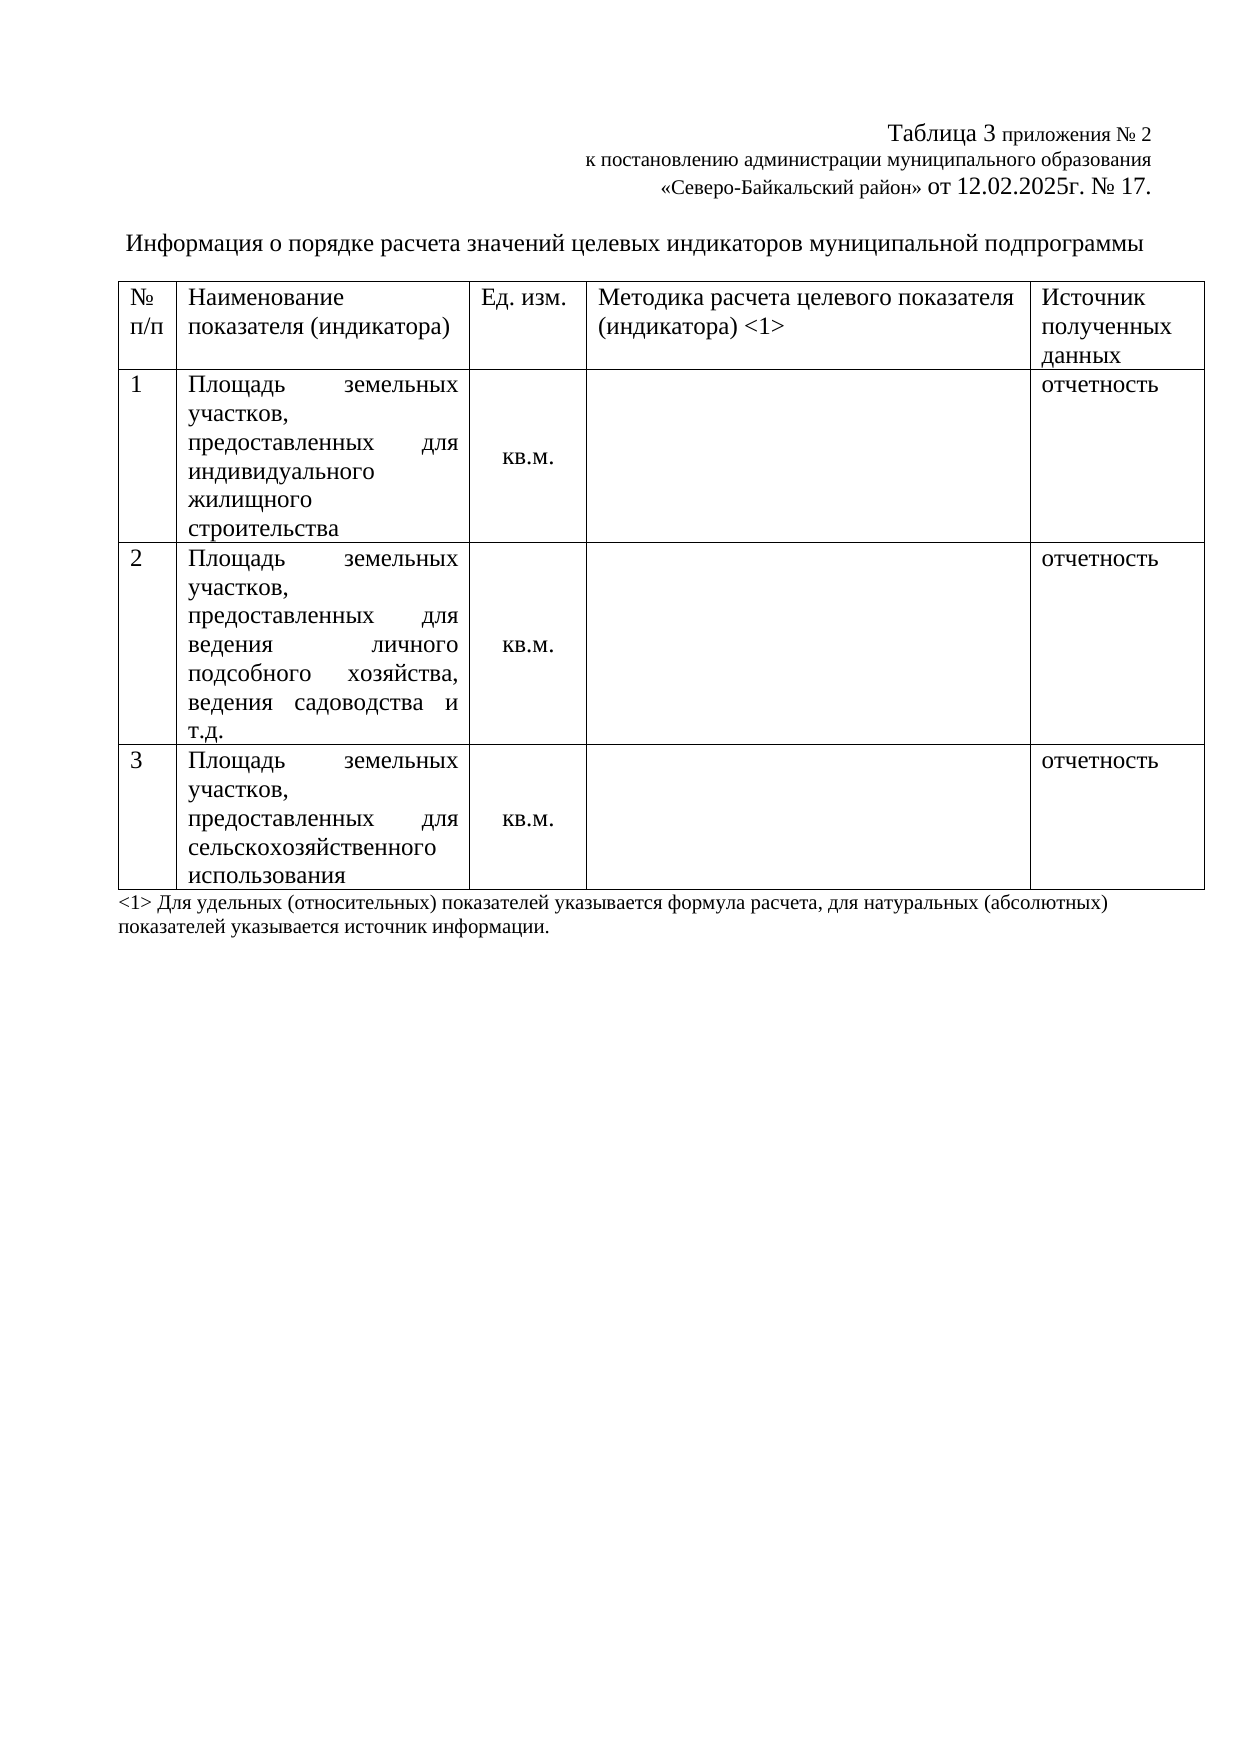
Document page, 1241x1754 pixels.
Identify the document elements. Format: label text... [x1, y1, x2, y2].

text <1> Для удельных (относительных) показателей указывается формула расчета, для натуральных (абсолютных) показателей указывается источник информации. [118, 890, 1152, 938]
table_cell отчетность [1031, 370, 1204, 542]
table_cell [587, 370, 1030, 542]
table_cell кв.м. [470, 370, 586, 542]
table_header Наименование показателя (индикатора) [177, 282, 469, 368]
table_cell 1 [119, 370, 176, 542]
list «Северо-Байкальский район» от 12.02.2025г. № 17. [215, 171, 1152, 200]
list Таблица 3 приложения № 2 [215, 118, 1152, 147]
table_cell кв.м. [470, 745, 586, 889]
table_cell Площадь земельных участков, предоставленных для индивидуального жилищного строительства [177, 370, 469, 542]
table_cell [587, 543, 1030, 744]
table_header № п/п [119, 282, 176, 368]
table_header Методика расчета целевого показателя (индикатора) ˂1˃ [587, 282, 1030, 368]
table_cell [587, 745, 1030, 889]
table_cell кв.м. [470, 543, 586, 744]
table_cell 2 [119, 543, 176, 744]
table_header Источник полученных данных [1031, 282, 1204, 368]
table_cell Площадь земельных участков, предоставленных для ведения личного подсобного хозяйства, ведения садоводства и т.д. [177, 543, 469, 744]
table_cell отчетность [1031, 543, 1204, 744]
table_header Ед. изм. [470, 282, 586, 368]
table_cell Площадь земельных участков, предоставленных для сельскохозяйственного использования [177, 745, 469, 889]
text Информация о порядке расчета значений целевых индикаторов муниципальной подпрограммы [118, 228, 1152, 257]
table_cell 3 [119, 745, 176, 889]
table_cell отчетность [1031, 745, 1204, 889]
list к постановлению администрации муниципального образования [215, 147, 1152, 171]
